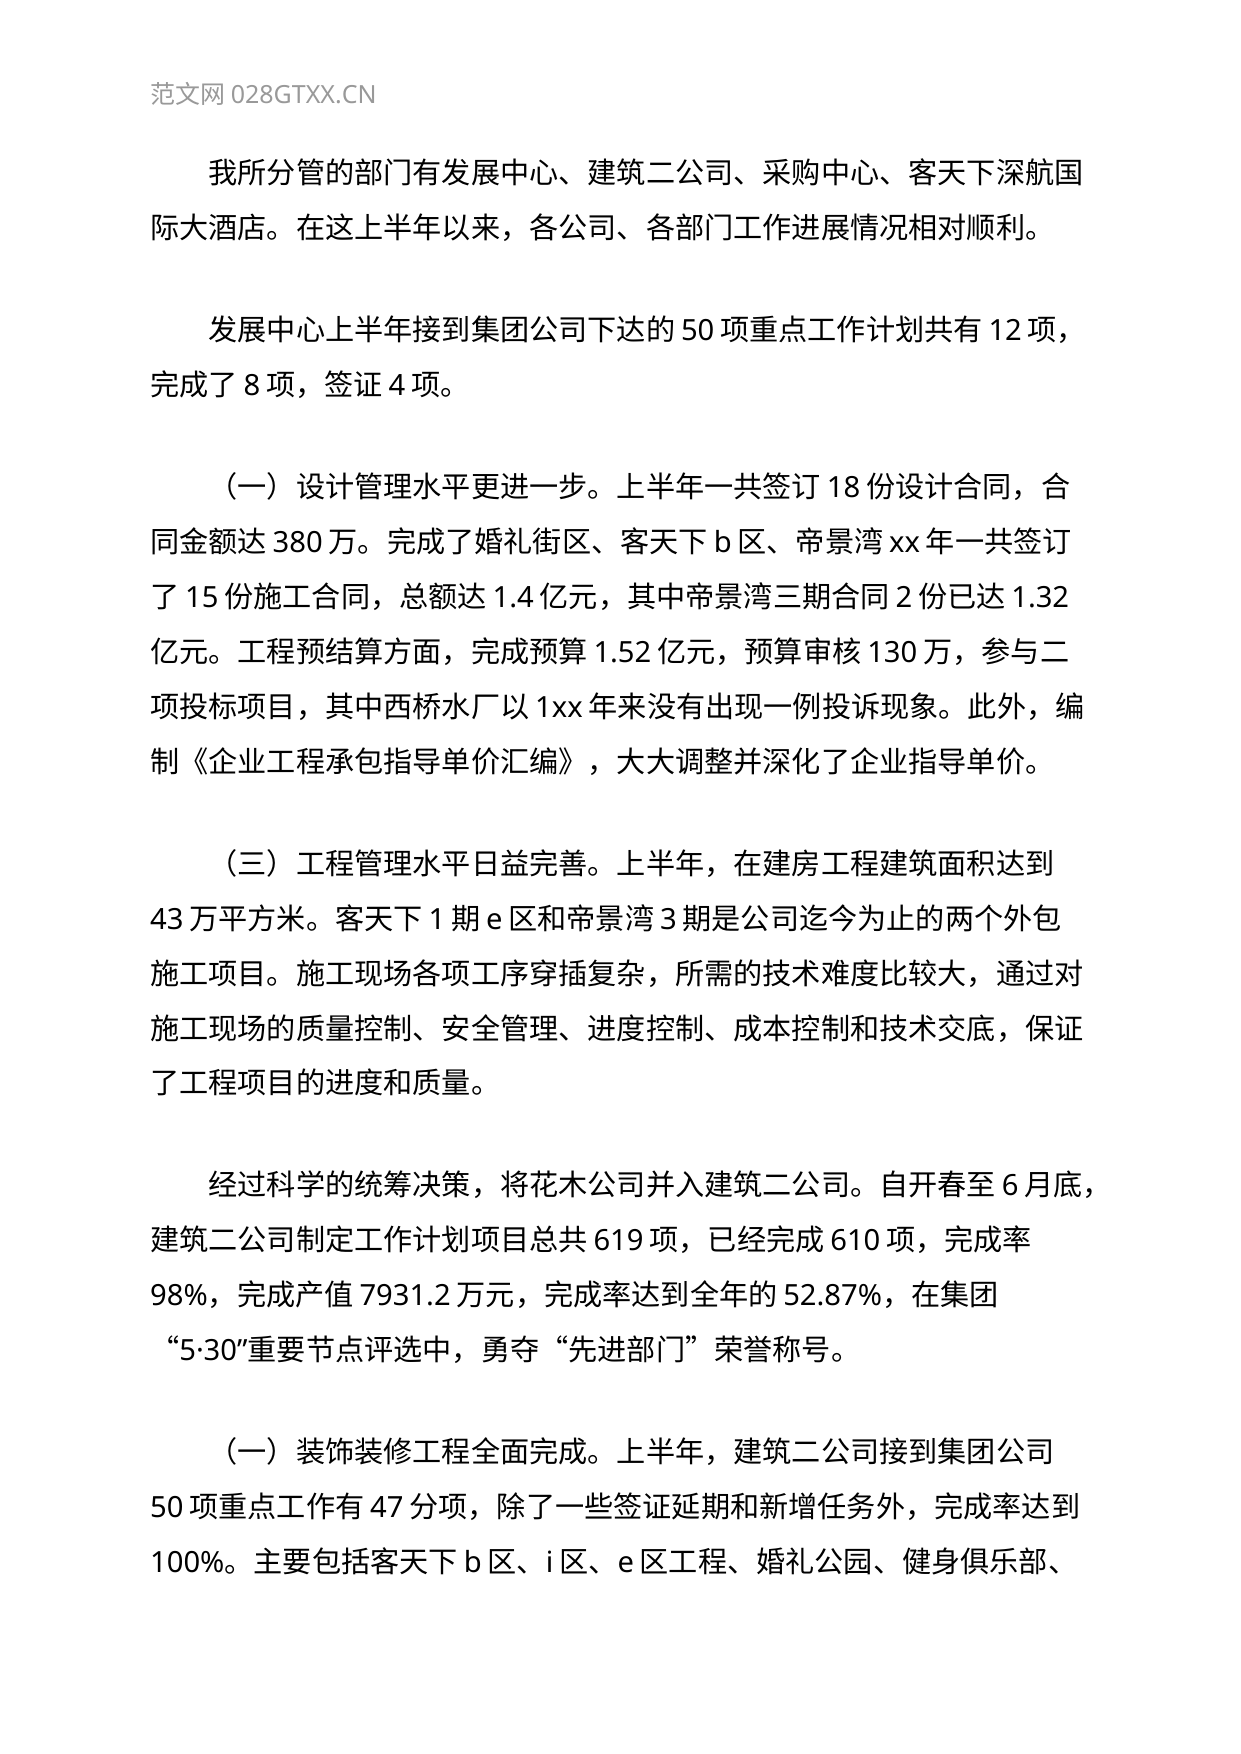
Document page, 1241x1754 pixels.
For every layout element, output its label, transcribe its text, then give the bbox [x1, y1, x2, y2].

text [150, 1429, 1090, 1581]
text 经过科学的统筹决策，将花木公司并入建筑二公司。自开春至6月底，建筑二公司制定工作计划项目总共619项，已经完成610项，完成率98%，完成产值7931.2万元，完成率达到全年的52.87%，在集团“5·30”重要节点评选中，勇夺“先进部门”荣誉称号。 [150, 1162, 1090, 1369]
text （一）设计管理水平更进一步。上半年一共签订18份设计合同，合同金额达380万。完成了婚礼街区、客天下b区、帝景湾xx年一共签订了15份施工合同，总额达1.4亿元，其中帝景湾三期合同2份已达1.32亿元。工程预结算方面，完成预算1.52亿元，预算审核130万，参与二项投标项目，其中西桥水厂以1xx年来没有出现一例投诉现象。此外，编制《企业工程承包指导单价汇编》，大大调整并深化了企业指导单价。 [150, 464, 1090, 781]
text 发展中心上半年接到集团公司下达的50项重点工作计划共有12项，完成了8项，签证4项。 [150, 307, 1090, 404]
text （三）工程管理水平日益完善。上半年，在建房工程建筑面积达到43万平方米。客天下1期e区和帝景湾3期是公司迄今为止的两个外包施工项目。施工现场各项工序穿插复杂，所需的技术难度比较大，通过对施工现场的质量控制、安全管理、进度控制、成本控制和技术交底，保证了工程项目的进度和质量。 [150, 840, 1090, 1102]
text 我所分管的部门有发展中心、建筑二公司、采购中心、客天下深航国际大酒店。在这上半年以来，各公司、各部门工作进展情况相对顺利。 [150, 150, 1090, 247]
